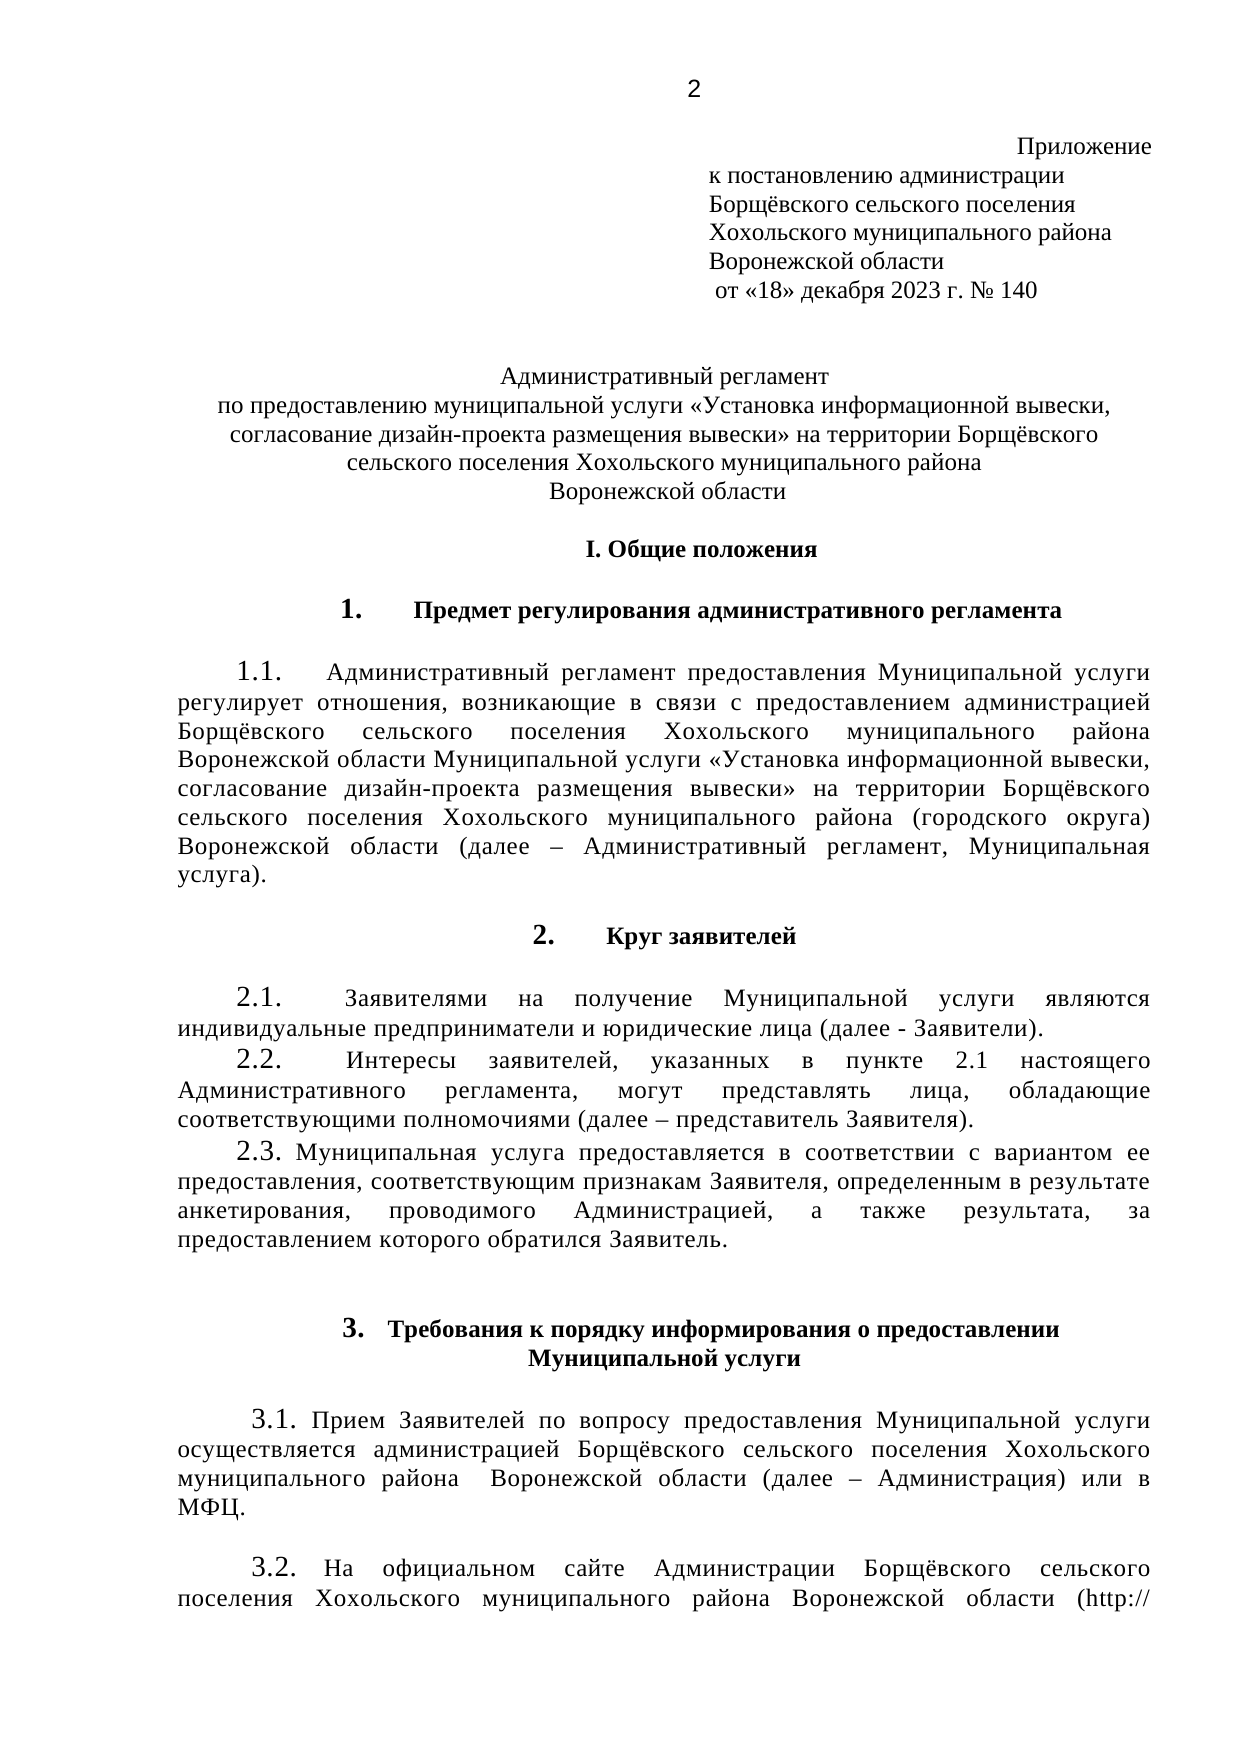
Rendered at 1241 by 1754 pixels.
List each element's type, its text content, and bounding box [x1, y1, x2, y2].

list Административный регламент предоставления Муниципальной услуги регулирует отношения, возникающие в связи с предоставлением администрацией Борщёвского сельского поселения Хохольского муниципального района Воронежской области Муниципальной услуги «Установка информационной вывески, согласование дизайн-проекта размещения вывески» на территории Борщёвского сельского поселения Хохольского муниципального района (городского округа) Воронежской области (далее – Административный регламент, Муниципальная услуга). [177, 653, 1152, 888]
text I. Общие положения [177, 534, 1152, 562]
list Приложение [177, 131, 1152, 160]
list Муниципальная услуга предоставляется в соответствии с вариантом ее предоставления, соответствующим признакам Заявителя, определенным в результате анкетирования, проводимого Администрацией, а также результата, за предоставлением которого обратился Заявитель. [177, 1133, 1152, 1252]
list Интересы заявителей, указанных в пункте 2.1 настоящего Административного регламента, могут представлять лица, обладающие соответствующими полномочиями (далее – представитель Заявителя). [177, 1042, 1152, 1133]
text Административный регламент [177, 361, 1152, 390]
list Круг заявителей [177, 917, 1152, 951]
text от «18» декабря 2023 г. № 140 [709, 275, 1152, 304]
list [177, 1549, 1152, 1612]
text Воронежской области [177, 476, 1152, 505]
list Прием Заявителей по вопросу предоставления Муниципальной услуги осуществляется администрацией Борщёвского сельского поселения Хохольского муниципального района Воронежской области (далее – Администрация) или в МФЦ. [177, 1401, 1152, 1521]
text Борщёвского сельского поселения [709, 189, 1152, 217]
list Требования к порядку информирования о предоставлении Муниципальной услуги [177, 1310, 1152, 1372]
text по предоставлению муниципальной услуги «Установка информационной вывески, согласование дизайн-проекта размещения вывески» на территории Борщёвского сельского поселения Хохольского муниципального района [177, 390, 1152, 476]
list Предмет регулирования административного регламента [177, 591, 1152, 625]
text Хохольского муниципального района Воронежской области [709, 217, 1152, 275]
list Заявителями на получение Муниципальной услуги являются индивидуальные предприниматели и юридические лица (далее - Заявители). [177, 979, 1152, 1042]
text к постановлению администрации [709, 160, 1152, 189]
